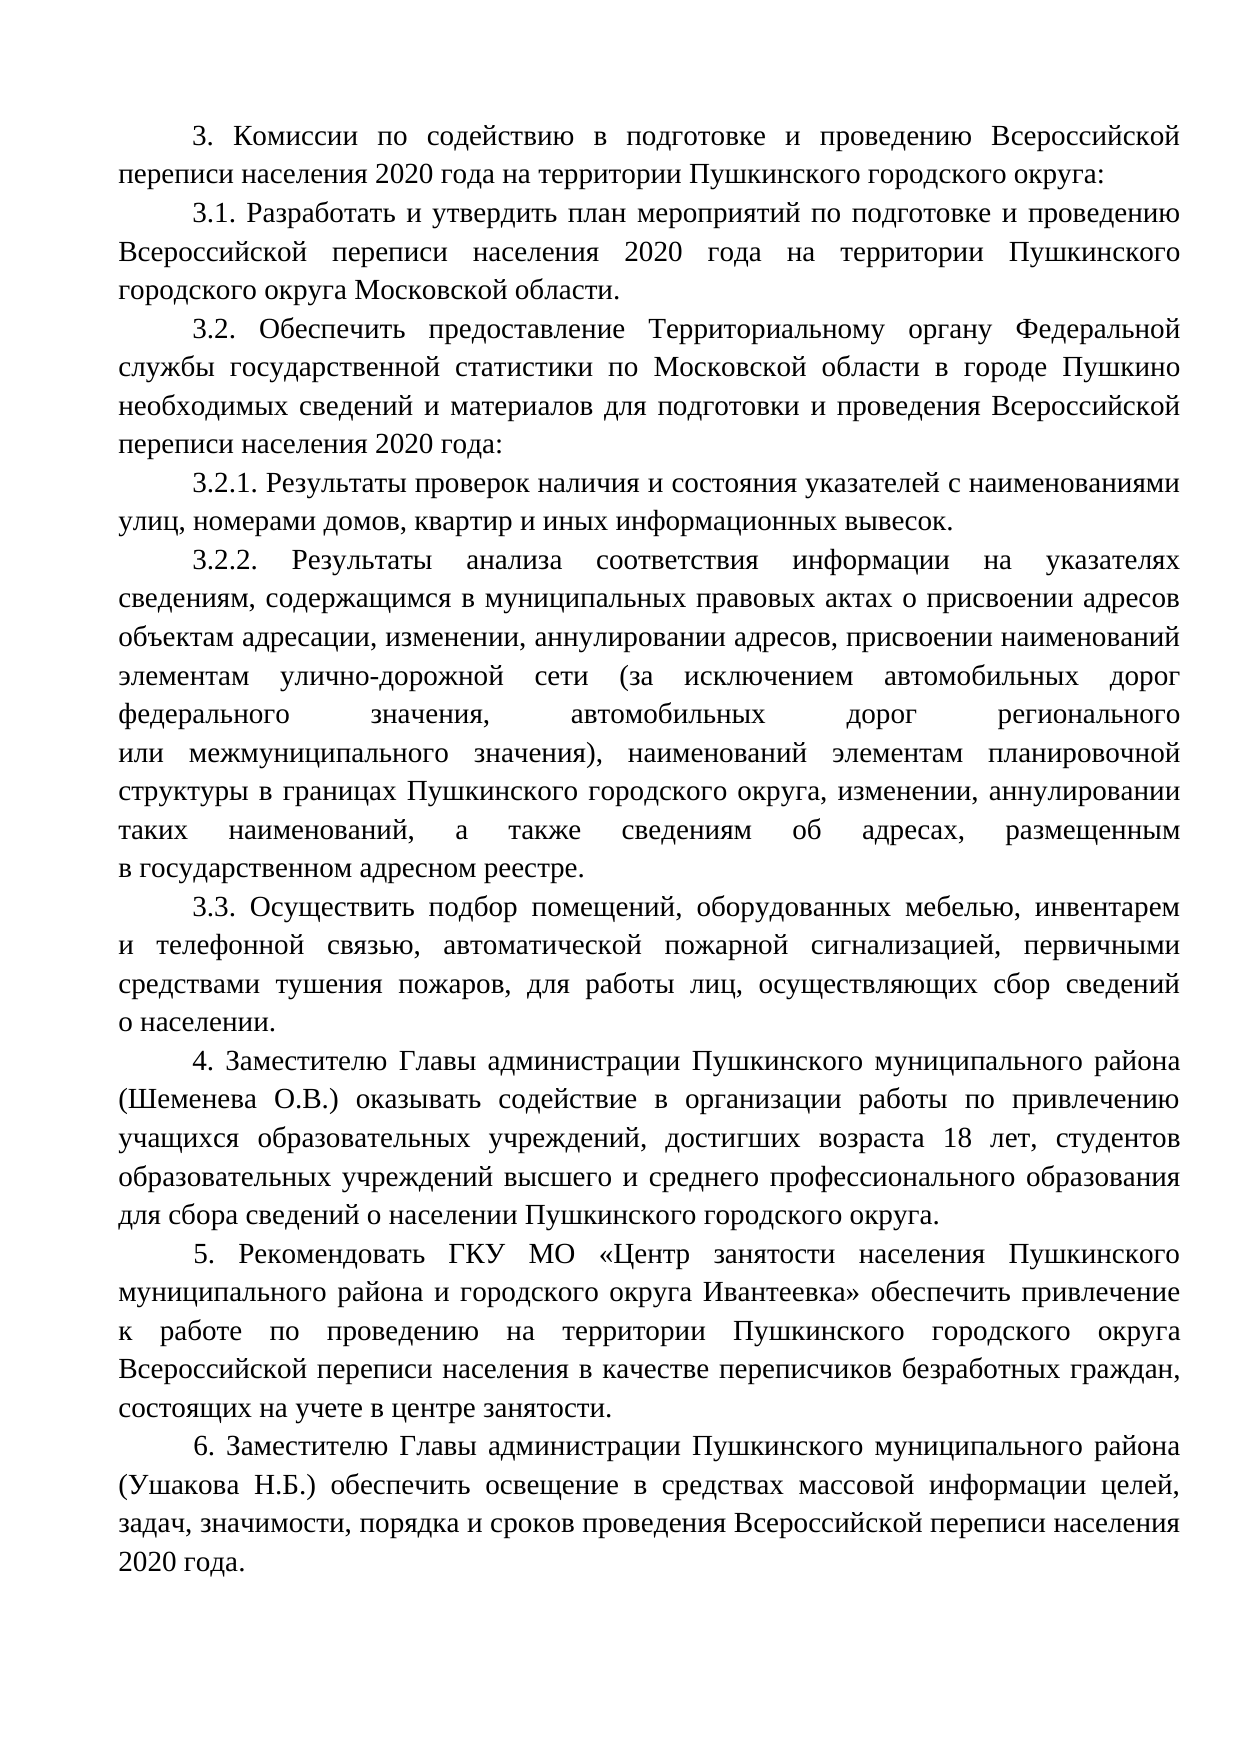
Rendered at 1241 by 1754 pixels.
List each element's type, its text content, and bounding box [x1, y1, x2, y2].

text 3.2. Обеспечить предоставление Территориальному органу Федеральной службы государственной статистики по Московской области в городе Пушкино необходимых сведений и материалов для подготовки и проведения Всероссийской переписи населения 2020 года: [118, 311, 1181, 460]
text 3.1. Разработать и утвердить план мероприятий по подготовке и проведению Всероссийской переписи населения 2020 года на территории Пушкинского городского округа Московской области. [118, 195, 1181, 306]
text 6. Заместителю Главы администрации Пушкинского муниципального района (Ушакова Н.Б.) обеспечить освещение в средствах массовой информации целей, задач, значимости, порядка и сроков проведения Всероссийской переписи населения 2020 года. [118, 1428, 1181, 1578]
text 5. Рекомендовать ГКУ МО «Центр занятости населения Пушкинского муниципального района и городского округа Ивантеевка» обеспечить привлечение к работе по проведению на территории Пушкинского городского округа Всероссийской переписи населения в качестве переписчиков безработных граждан, состоящих на учете в центре занятости. [118, 1236, 1181, 1423]
text 3.2.2. Результаты анализа соответствия информации на указателях сведениям, содержащимся в муниципальных правовых актах о присвоении адресов объектам адресации, изменении, аннулировании адресов, присвоении наименований элементам улично-дорожной сети (за исключением автомобильных дорог федерального значения, автомобильных дорог регионального или межмуниципального значения), наименований элементам планировочной структуры в границах Пушкинского городского округа, изменении, аннулировании таких наименований, а также сведениям об адресах, размещенным в государственном адресном реестре. [118, 542, 1181, 884]
text 3.3. Осуществить подбор помещений, оборудованных мебелью, инвентарем и телефонной связью, автоматической пожарной сигнализацией, первичными средствами тушения пожаров, для работы лиц, осуществляющих сбор сведений о населении. [118, 889, 1181, 1038]
text 3.2.1. Результаты проверок наличия и состояния указателей с наименованиями улиц, номерами домов, квартир и иных информационных вывесок. [118, 465, 1181, 537]
text 3. Комиссии по содействию в подготовке и проведению Всероссийской переписи населения 2020 года на территории Пушкинского городского округа: [118, 118, 1181, 190]
text 4. Заместителю Главы администрации Пушкинского муниципального района (Шеменева О.В.) оказывать содействие в организации работы по привлечению учащихся образовательных учреждений, достигших возраста 18 лет, студентов образовательных учреждений высшего и среднего профессионального образования для сбора сведений о населении Пушкинского городского округа. [118, 1043, 1181, 1231]
